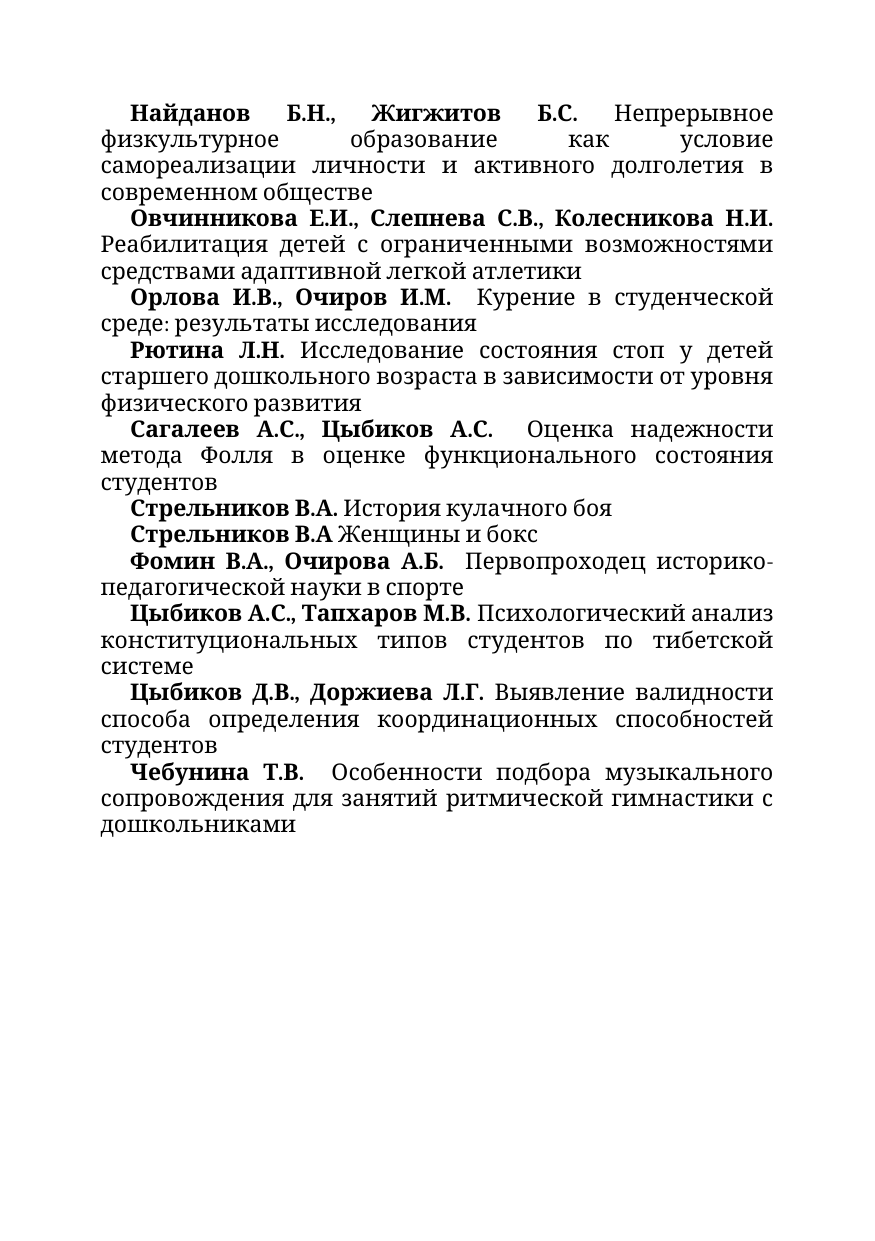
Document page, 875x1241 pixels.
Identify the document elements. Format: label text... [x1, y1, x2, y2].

list Сагалеев А.С., Цыбиков А.С. Оценка надежности метода Фолля в оценке функционального состояния студентов [100, 417, 774, 496]
list Чебунина Т.В. Особенности подбора музыкального сопровождения для занятий ритмической гимнастики с дошкольниками [100, 759, 774, 838]
list Найданов Б.Н., Жигжитов Б.С. Непрерывное физкультурное образование как условие самореализации личности и активного долголетия в современном обществе [100, 100, 774, 206]
list Фомин В.А., Очирова А.Б. Первопроходец историко-педагогической науки в спорте [100, 548, 774, 601]
list Цыбиков Д.В., Доржиева Л.Г. Выявление валидности способа определения координационных способностей студентов [100, 680, 774, 759]
list Стрельников В.А Женщины и бокс [100, 522, 774, 548]
list Рютина Л.Н. Исследование состояния стоп у детей старшего дошкольного возраста в зависимости от уровня физического развития [100, 338, 774, 417]
list Цыбиков А.С., Тапхаров М.В. Психологический анализ конституциональных типов студентов по тибетской системе [100, 601, 774, 680]
list Овчинникова Е.И., Слепнева С.В., Колесникова Н.И. Реабилитация детей с ограниченными возможностями средствами адаптивной легкой атлетики [100, 206, 774, 285]
list Стрельников В.А. История кулачного боя [100, 496, 774, 522]
list Орлова И.В., Очиров И.М. Курение в студенческой среде: результаты исследования [100, 285, 774, 338]
